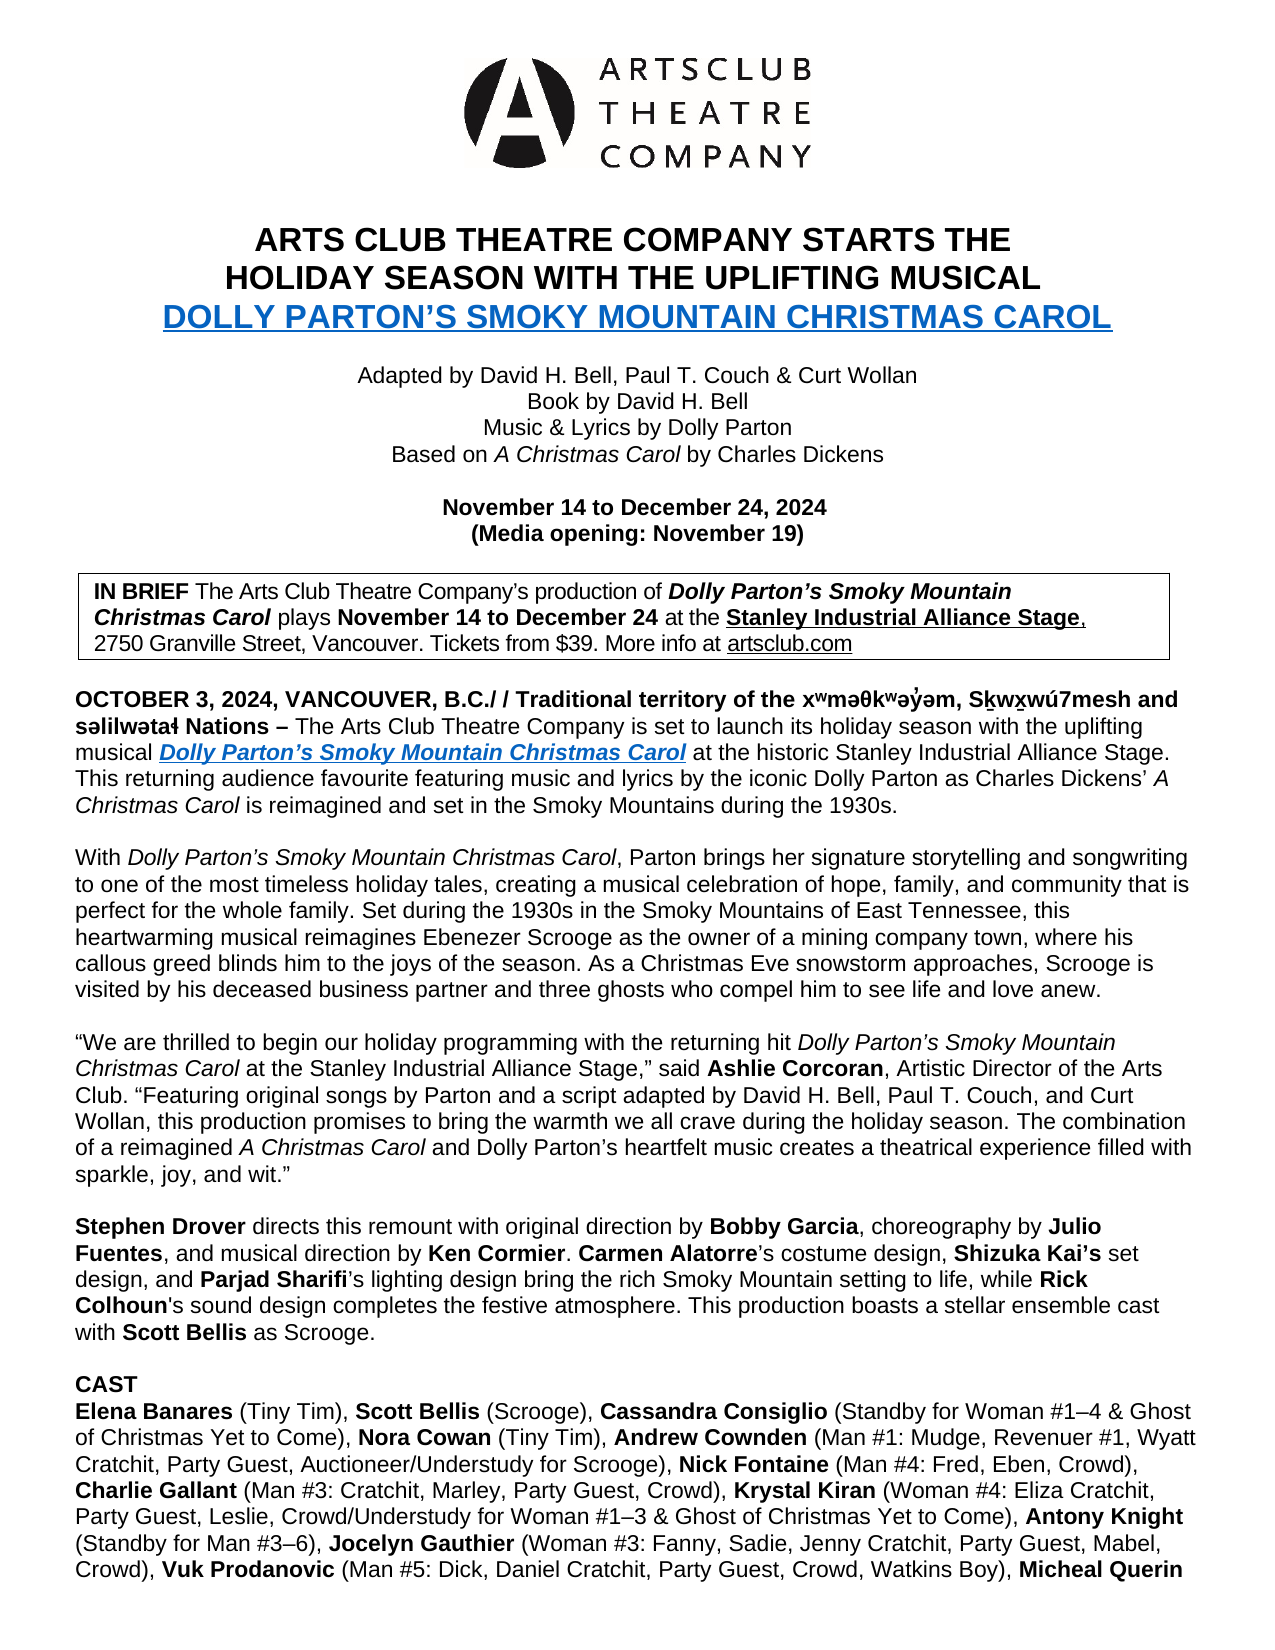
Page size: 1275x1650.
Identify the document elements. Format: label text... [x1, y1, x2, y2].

text November 14 to December 24, 2024 (Media opening: November 19) [75, 493, 1200, 546]
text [75, 1398, 1200, 1582]
text OCTOBER 3, 2024, VANCOUVER, B.C./ / Traditional territory of the xʷməθkʷəy̓əm, Sḵwx̱wú7mesh and səlilwətaɬ Nations – The Arts Club Theatre Company is set to launch its holiday season with the uplifting musical Dolly Parton’s Smoky Mountain Christmas Carol at the historic Stanley Industrial Alliance Stage. This returning audience favourite featuring music and lyrics by the iconic Dolly Parton as Charles Dickens’ A Christmas Carol is reimagined and set in the Smoky Mountains during the 1930s. [75, 686, 1200, 818]
text With Dolly Parton’s Smoky Mountain Christmas Carol, Parton brings her signature storytelling and songwriting to one of the most timeless holiday tales, creating a musical celebration of hope, family, and community that is perfect for the whole family. Set during the 1930s in the Smoky Mountains of East Tennessee, this heartwarming musical reimagines Ebenezer Scrooge as the owner of a mining company town, where his callous greed blinds him to the joys of the season. As a Christmas Eve snowstorm approaches, Scrooge is visited by his deceased business partner and three ghosts who compel him to see life and love anew. [75, 844, 1200, 1002]
text Stephen Drover directs this remount with original direction by Bobby Garcia, choreography by Julio Fuentes, and musical direction by Ken Cormier. Carmen Alatorre’s costume design, Shizuka Kai’s set design, and Parjad Sharifi’s lighting design bring the rich Smoky Mountain setting to life, while Rick Colhoun's sound design completes the festive atmosphere. This production boasts a stellar ensemble cast with Scott Bellis as Scrooge. [75, 1213, 1200, 1345]
text IN BRIEF The Arts Club Theatre Company’s production of Dolly Parton’s Smoky Mountain Christmas Carol plays November 14 to December 24 at the Stanley Industrial Alliance Stage, 2750 Granville Street, Vancouver. Tickets from $39. More info at artsclub.com [79, 574, 1169, 659]
text CAST [75, 1371, 1200, 1398]
text Adapted by David H. Bell, Paul T. Couch & Curt Wollan Book by David H. Bell Music & Lyrics by Dolly Parton Based on A Christmas Carol by Charles Dickens [75, 362, 1200, 467]
text ARTS CLUB THEATRE COMPANY STARTS THE HOLIDAY SEASON WITH THE UPLIFTING MUSICAL DOLLY PARTON’S SMOKY MOUNTAIN CHRISTMAS CAROL [75, 220, 1200, 335]
text “We are thrilled to begin our holiday programming with the returning hit Dolly Parton’s Smoky Mountain Christmas Carol at the Stanley Industrial Alliance Stage,” said Ashlie Corcoran, Artistic Director of the Arts Club. “Featuring original songs by Parton and a script adapted by David H. Bell, Paul T. Couch, and Curt Wollan, this production promises to bring the warmth we all crave during the holiday season. The combination of a reimagined A Christmas Carol and Dolly Parton’s heartfelt music creates a theatrical experience filled with sparkle, joy, and wit.” [75, 1029, 1200, 1187]
picture [464, 58, 811, 168]
